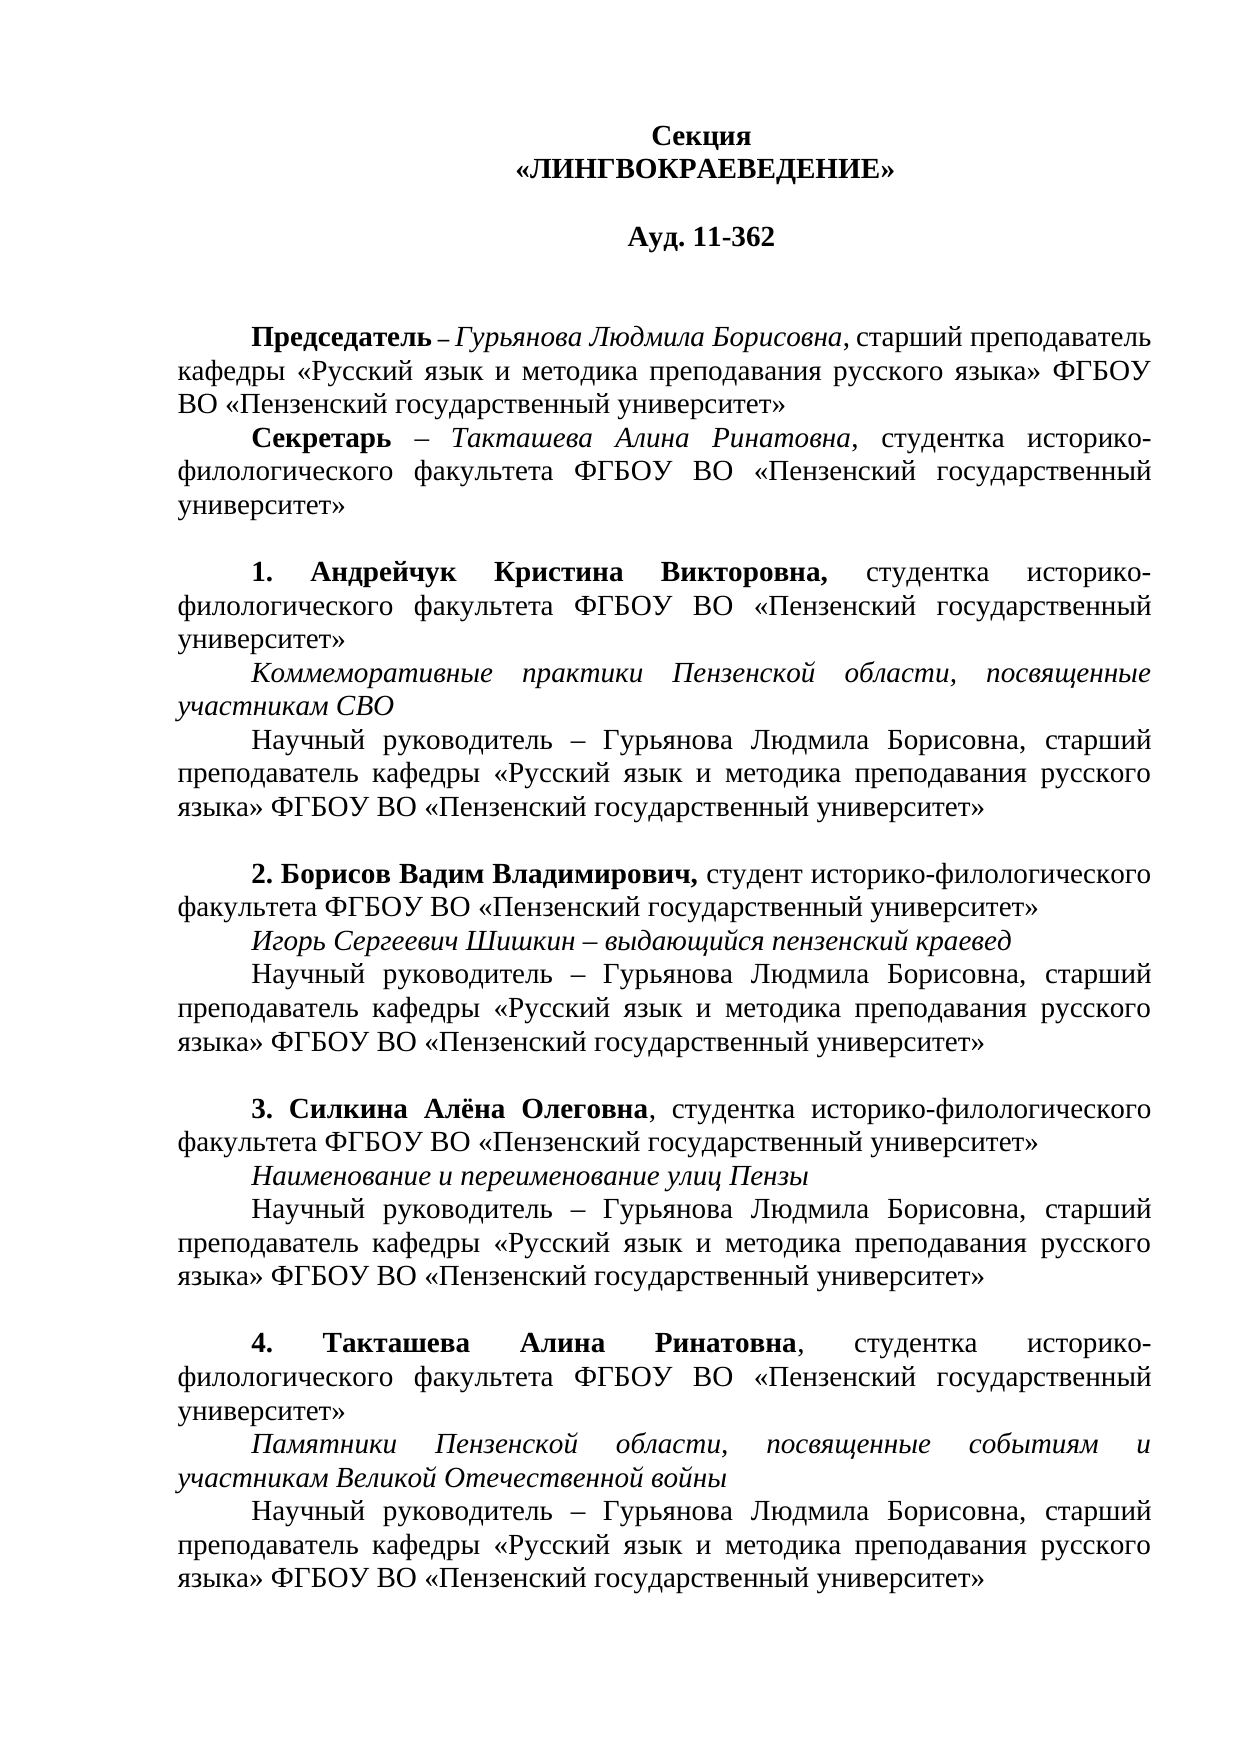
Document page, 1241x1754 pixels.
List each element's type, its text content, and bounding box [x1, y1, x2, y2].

list Памятники Пензенской области, посвященные событиям и участникам Великой Отечественной войны [177, 1426, 1152, 1493]
text Коммеморативные практики Пензенской области, посвященные участникам СВО [177, 655, 1152, 722]
text «Лингвокраеведение» [177, 152, 1152, 185]
text Наименование и переименование улиц Пензы [177, 1158, 1152, 1191]
text Председатель – Гурьянова Людмила Борисовна, старший преподаватель кафедры «Русский язык и методика преподавания русского языка» ФГБОУ ВО «Пензенский государственный университет» [177, 319, 1152, 420]
list 3. Силкина Алёна Олеговна, студентка историко-филологического факультета ФГБОУ ВО «Пензенский государственный университет» [177, 1091, 1152, 1158]
list 1. Андрейчук Кристина Викторовна, студентка историко-филологического факультета ФГБОУ ВО «Пензенский государственный университет» [177, 554, 1152, 655]
text Ауд. 11-362 [177, 219, 1152, 252]
text Секретарь – Такташева Алина Ринатовна, студентка историко-филологического факультета ФГБОУ ВО «Пензенский государственный университет» [177, 420, 1152, 521]
text Игорь Сергеевич Шишкин – выдающийся пензенский краевед [177, 923, 1152, 957]
list 4. Такташева Алина Ринатовна, студентка историко-филологического факультета ФГБОУ ВО «Пензенский государственный университет» [177, 1326, 1152, 1426]
list 2. Борисов Вадим Владимирович, студент историко-филологического факультета ФГБОУ ВО «Пензенский государственный университет» [177, 856, 1152, 923]
text Секция [177, 118, 1152, 152]
